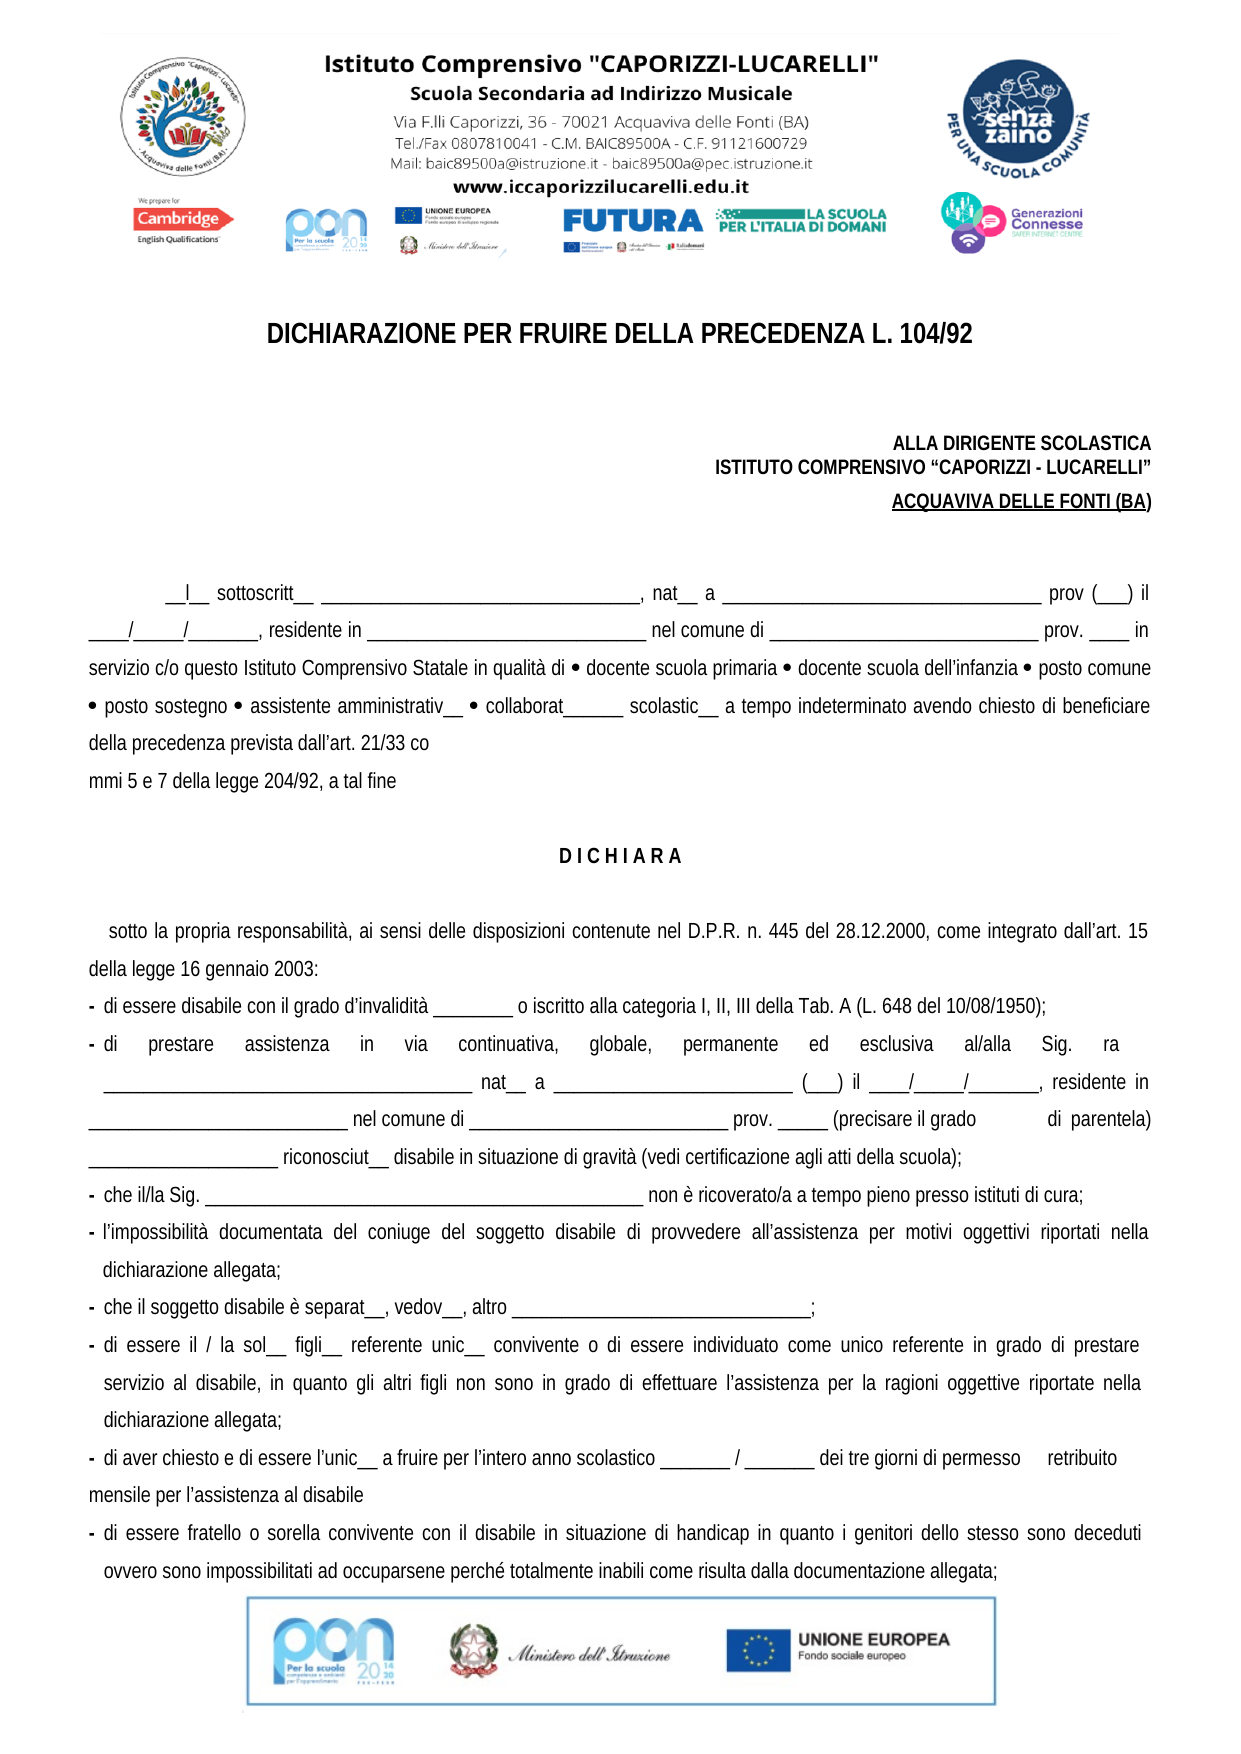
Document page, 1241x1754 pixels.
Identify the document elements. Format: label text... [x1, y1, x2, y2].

text - che il/la Sig. ____________________________________________ non è ricoverato/a a tempo pieno presso istituti di cura; [89, 1181, 1152, 1207]
text - di essere fratello o sorella convivente con il disabile in situazione di handicap in quanto i genitori dello stesso sono deceduti ovvero sono impossibilitati ad occuparsene perché totalmente inabili come risulta dalla documentazione allegata; [89, 1520, 1152, 1583]
picture [240, 1589, 1000, 1713]
text - di aver chiesto e di essere l’unic__ a fruire per l’intero anno scolastico _______ / _______ dei tre giorni di permesso retribuito mensile per l’assistenza al disabile [89, 1445, 1152, 1507]
text - di prestare assistenza in via continuativa, globale, permanente ed esclusiva al/alla Sig. ra _____________________________________ nat__ a ________________________ (___) il ____/_____/_______, residente in __________________________ nel comune di __________________________ prov. _____ (precisare il grado di parentela) ___________________ riconosciut__ disabile in situazione di gravità (vedi certificazione agli atti della scuola); [89, 1031, 1152, 1169]
text - di essere il / la sol__ figli__ referente unic__ convivente o di essere individuato come unico referente in grado di prestare servizio al disabile, in quanto gli altri figli non sono in grado di effettuare l’assistenza per la ragioni oggettive riportate nella dichiarazione allegata; [89, 1332, 1152, 1432]
picture [99, 33, 1119, 272]
text ACQUAVIVA DELLE FONTI (BA) [89, 488, 1152, 512]
text - che il soggetto disabile è separat__, vedov__, altro ______________________________; [89, 1294, 1152, 1319]
text sotto la propria responsabilità, ai sensi delle disposizioni contenute nel D.P.R. n. 445 del 28.12.2000, come integrato dall’art. 15 della legge 16 gennaio 2003: [89, 918, 1152, 981]
text ISTITUTO COMPRENSIVO “CAPORIZZI - LUCARELLI” [89, 455, 1152, 479]
text - di essere disabile con il grado d’invalidità ________ o iscritto alla categoria I, II, III della Tab. A (L. 648 del 10/08/1950); [89, 993, 1152, 1018]
text ALLA DIRIGENTE SCOLASTICA [89, 431, 1152, 455]
text mmi 5 e 7 della legge 204/92, a tal fine [89, 768, 1152, 793]
text D I C H I A R A [89, 843, 1152, 868]
text - l’impossibilità documentata del coniuge del soggetto disabile di provvedere all’assistenza per motivi oggettivi riportati nella dichiarazione allegata; [89, 1219, 1152, 1282]
text __l__ sottoscritt__ ________________________________, nat__ a ________________________________ prov (___) il ____/_____/_______, residente in ____________________________ nel comune di ___________________________ prov. ____ in servizio c/o questo Istituto Comprensivo Statale in qualità di docente scuola primaria docente scuola dell’infanzia posto comune posto sostegno assistente amministrativ__ collaborat______ scolastic__ a tempo indeterminato avendo chiesto di beneficiare della precedenza prevista dall’art. 21/33 co [89, 579, 1152, 755]
text DICHIARAZIONE PER FRUIRE DELLA PRECEDENZA L. 104/92 [89, 316, 1152, 350]
